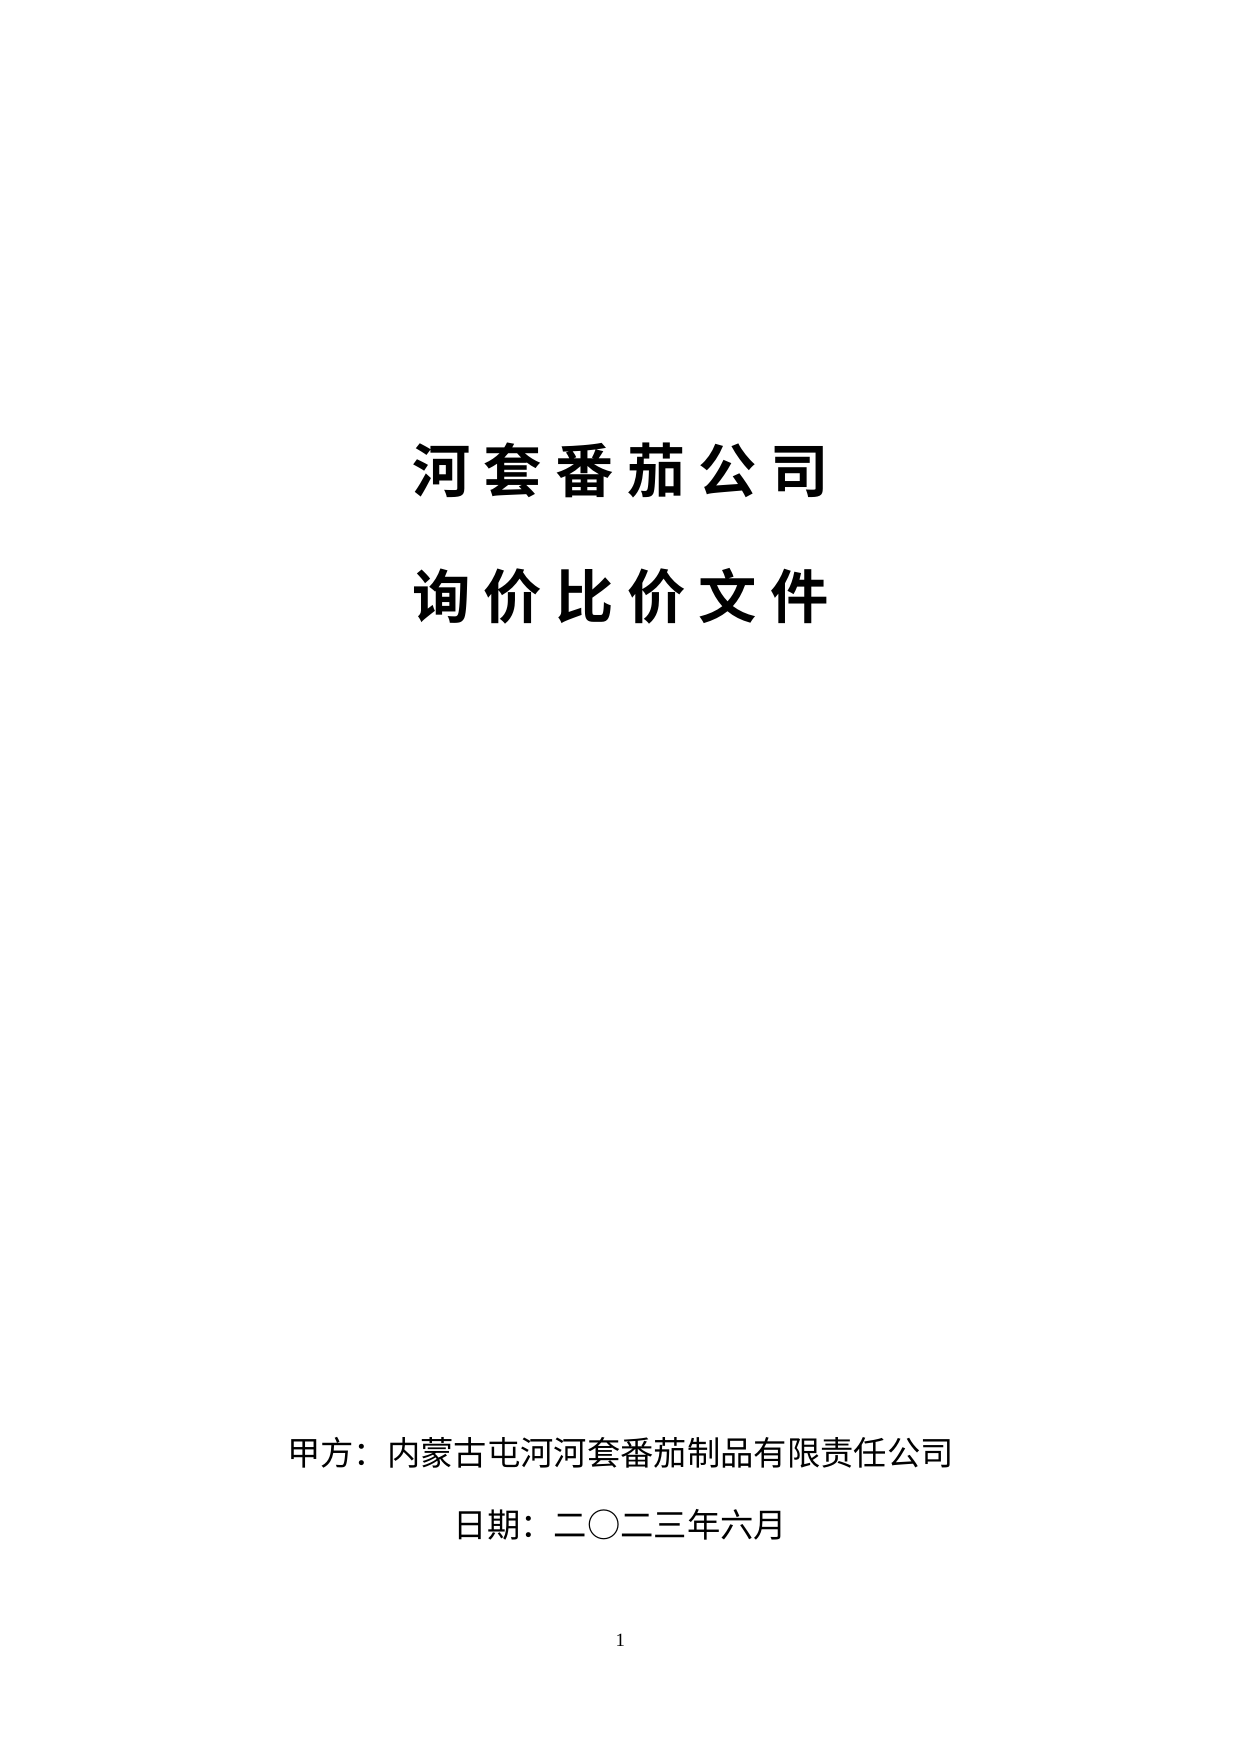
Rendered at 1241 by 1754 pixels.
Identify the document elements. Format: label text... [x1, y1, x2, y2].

text 河 套 番 茄 公 司 [142, 424, 1098, 509]
text 甲方：内蒙古屯河河套番茄制品有限责任公司 [142, 1426, 1098, 1474]
text 日期：二○二三年六月 [142, 1498, 1098, 1547]
text 询 价 比 价 文 件 [142, 551, 1098, 636]
